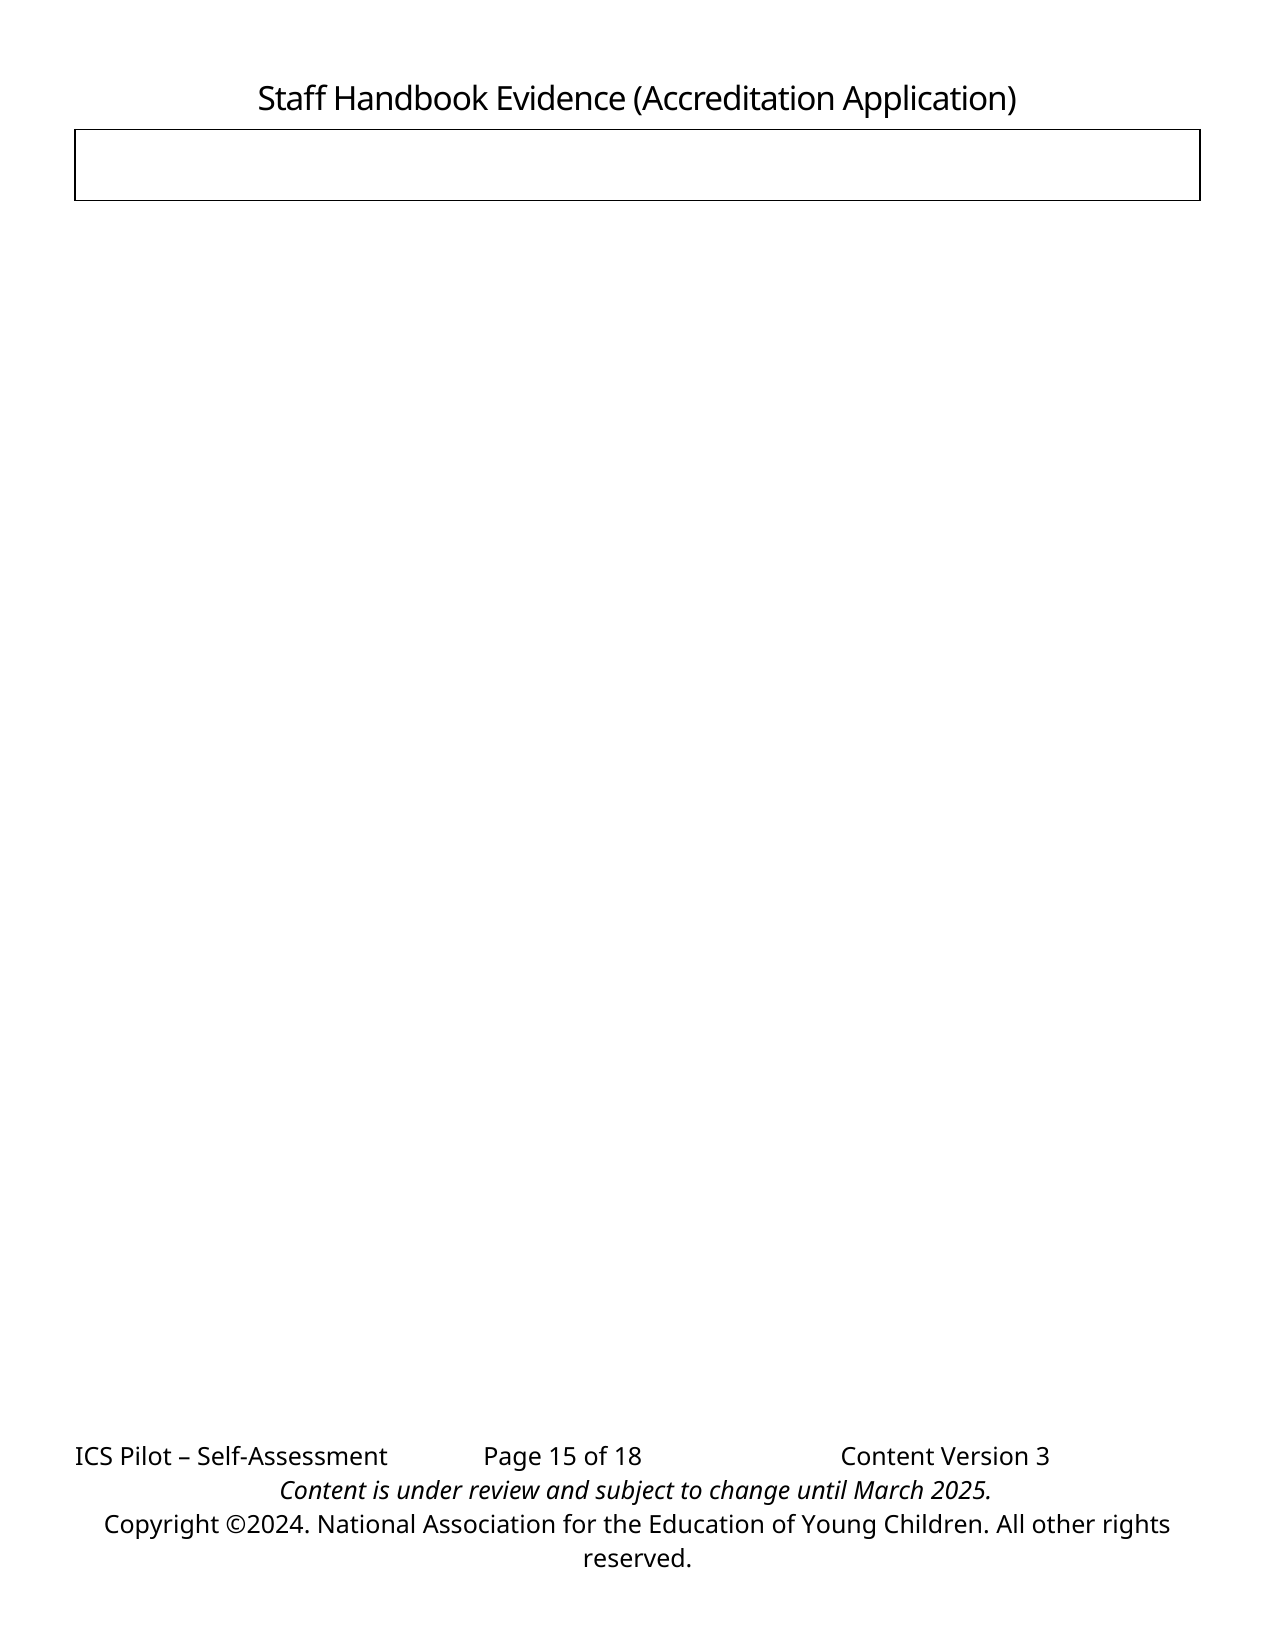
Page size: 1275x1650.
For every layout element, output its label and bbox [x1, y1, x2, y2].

table_cell [76, 130, 1199, 200]
